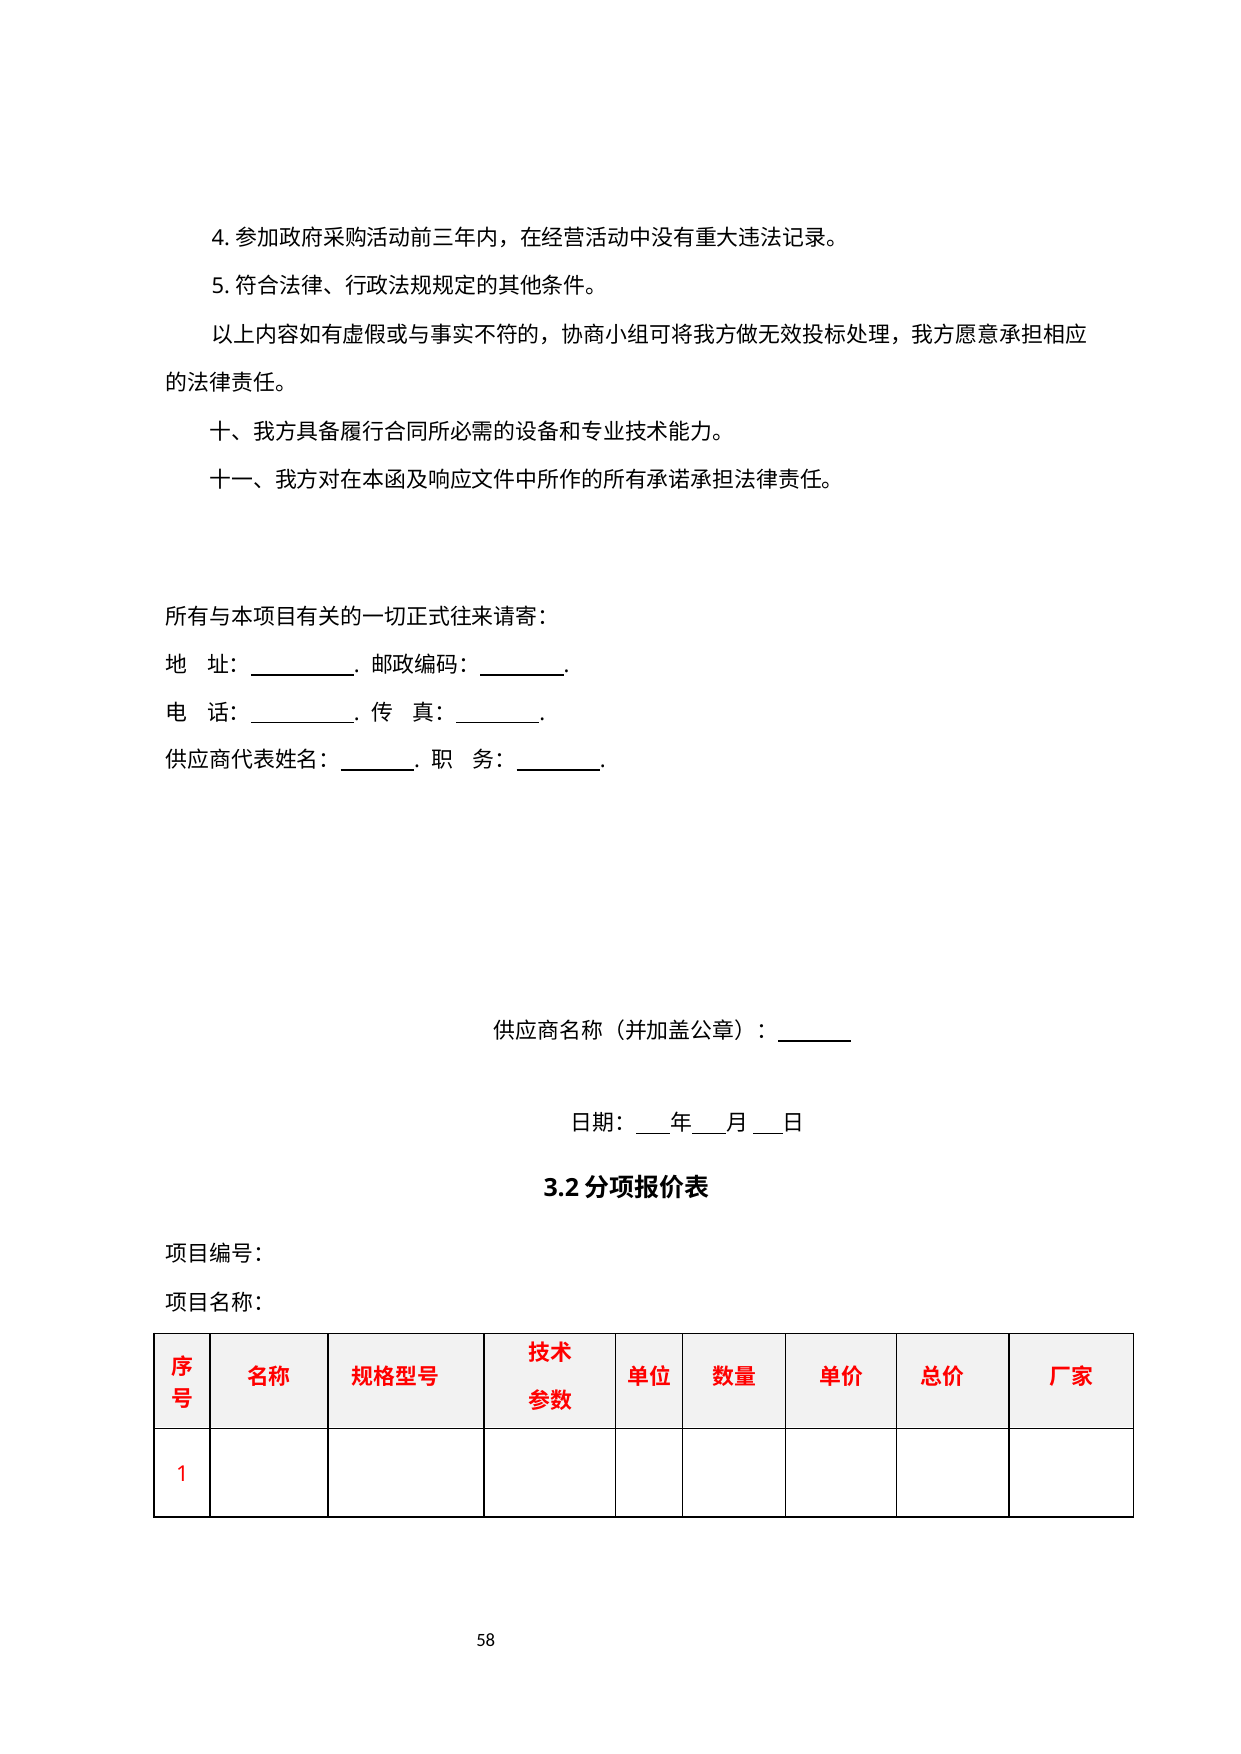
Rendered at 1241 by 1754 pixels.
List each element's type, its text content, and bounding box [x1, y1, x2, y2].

table_header 数量 [683, 1334, 785, 1427]
text 十、我方具备履行合同所必需的设备和专业技术能力。 [165, 413, 1087, 446]
text 4. 参加政府采购活动前三年内，在经营活动中没有重大违法记录。 [165, 219, 1087, 252]
text 5. 符合法律、行政法规规定的其他条件。 [165, 268, 1087, 300]
text 供应商代表姓名： . 职 务： . [165, 742, 1087, 774]
text 3.2分项报价表 [165, 1153, 1087, 1218]
table_cell [786, 1429, 896, 1516]
text 电 话： . 传 真： . [165, 694, 1087, 726]
table_header 规格型号 [329, 1334, 483, 1427]
text 地 址： . 邮政编码： . [165, 647, 1087, 679]
table_header 名称 [211, 1334, 327, 1427]
table_cell [329, 1429, 483, 1516]
table_header 厂家 [1010, 1334, 1133, 1427]
text 以上内容如有虚假或与事实不符的，协商小组可将我方做无效投标处理，我方愿意承担相应的法律责任。 [165, 316, 1087, 397]
table_cell [485, 1429, 615, 1516]
table_header 单价 [786, 1334, 896, 1427]
text 所有与本项目有关的一切正式往来请寄： [165, 599, 1087, 631]
text 项目编号： [165, 1236, 1087, 1268]
table_cell [683, 1429, 785, 1516]
table_cell [616, 1429, 682, 1516]
table_header 单位 [616, 1334, 682, 1427]
text 供应商名称（并加盖公章）： [165, 1013, 1087, 1045]
table_header 序号 [155, 1334, 209, 1427]
table_cell 1 [155, 1429, 209, 1516]
table_cell [211, 1429, 327, 1516]
table_header 总价 [897, 1334, 1008, 1427]
table_cell [897, 1429, 1008, 1516]
text 日期： 年 月 日 [165, 1105, 1087, 1137]
text 十一、我方对在本函及响应文件中所作的所有承诺承担法律责任。 [165, 462, 1087, 494]
text 项目名称： [165, 1284, 1087, 1317]
table_header 技术 参数 [485, 1334, 615, 1427]
table_cell [1010, 1429, 1133, 1516]
